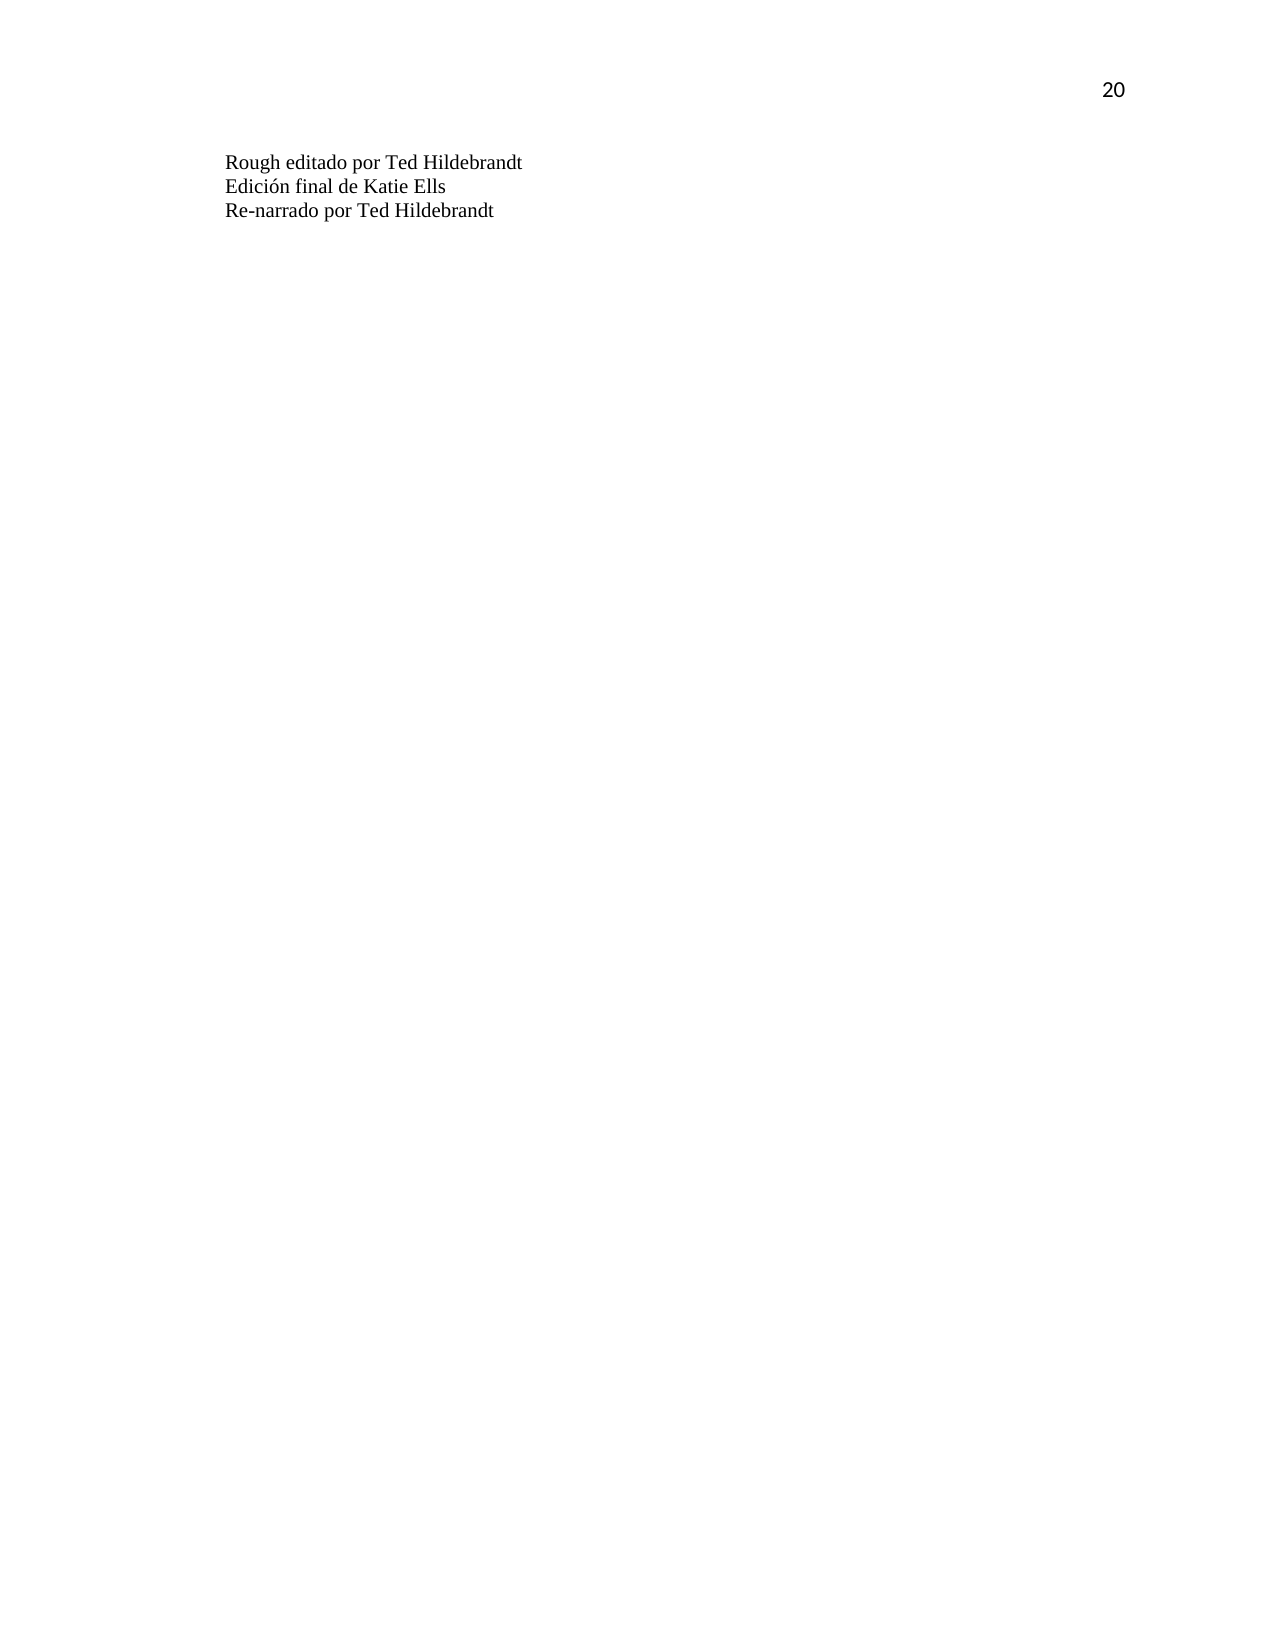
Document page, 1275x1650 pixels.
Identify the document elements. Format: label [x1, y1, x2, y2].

text [150, 150, 1125, 222]
